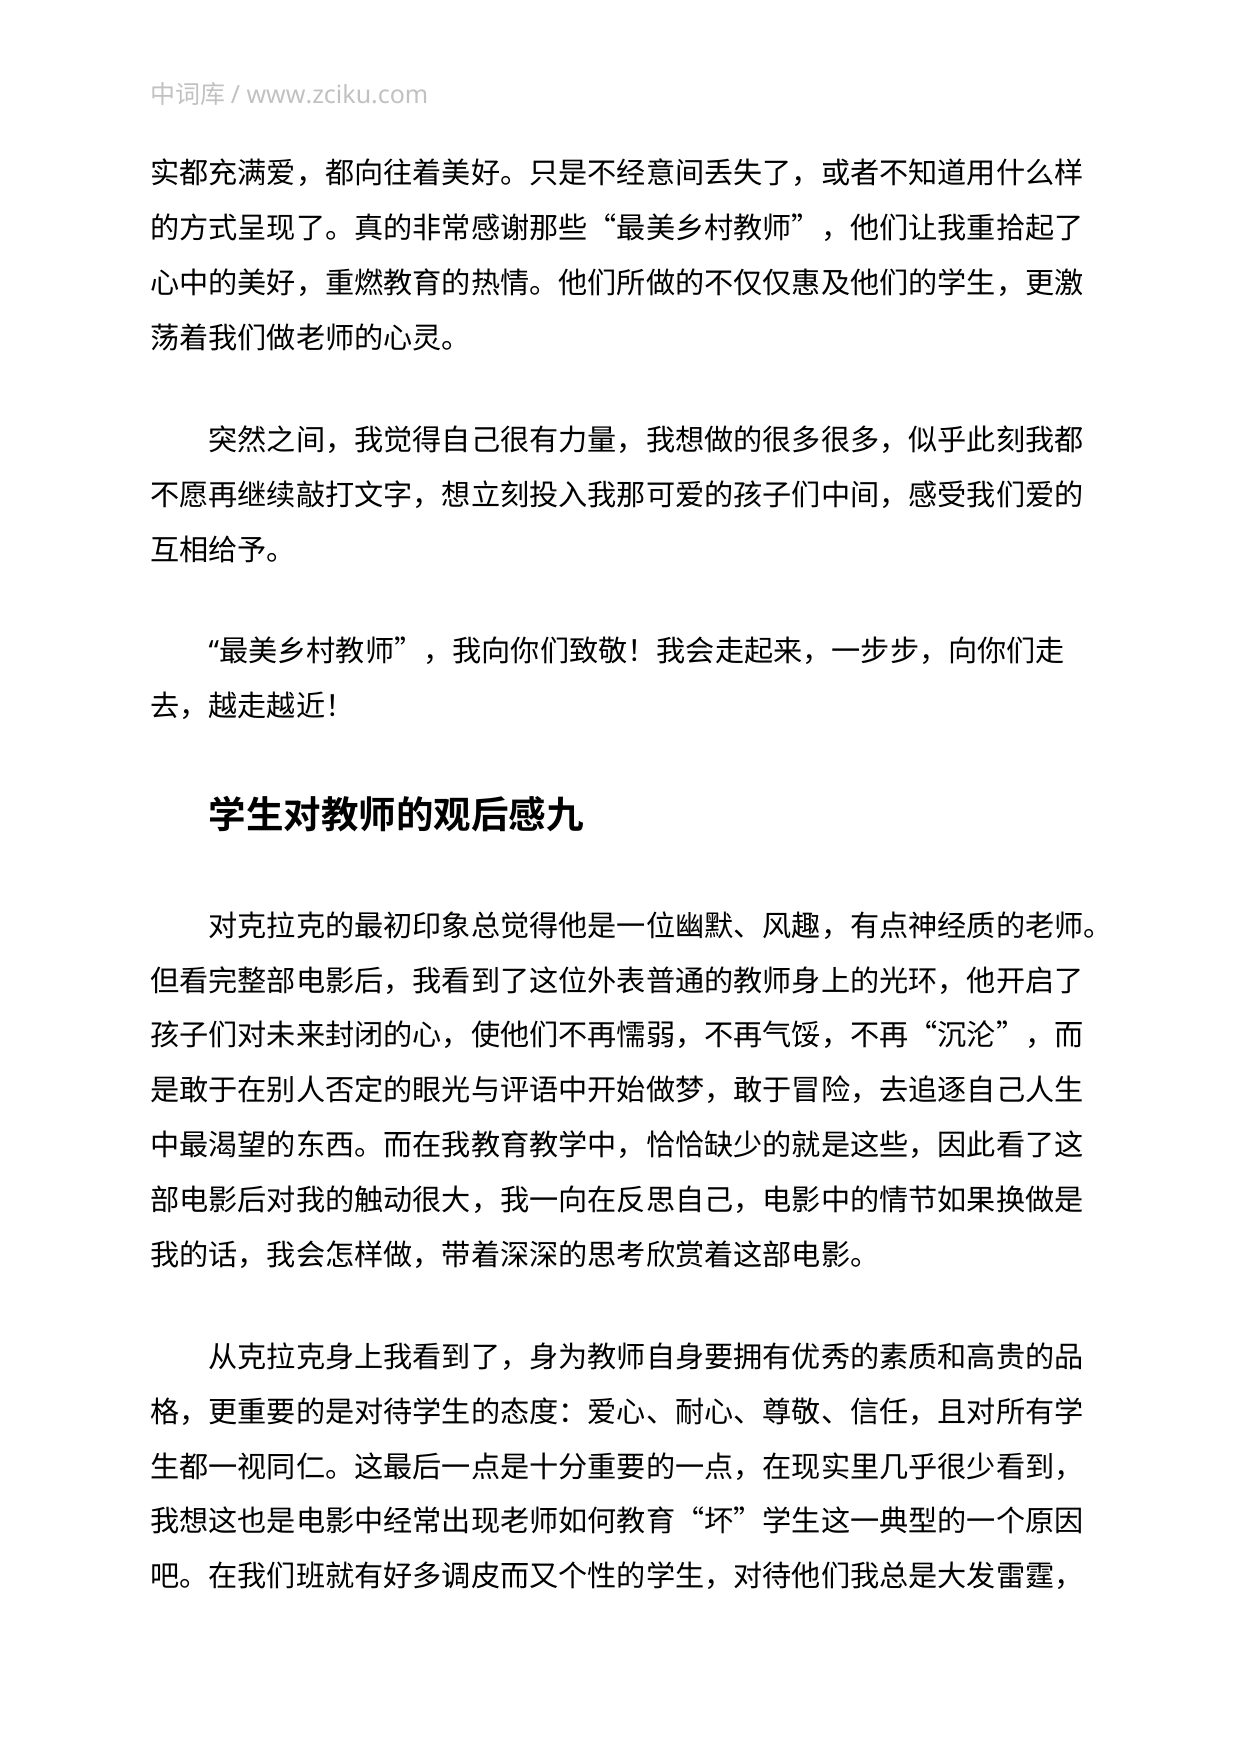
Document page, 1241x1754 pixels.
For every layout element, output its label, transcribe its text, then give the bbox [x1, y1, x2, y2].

text 学生对教师的观后感九 [150, 785, 1090, 839]
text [150, 150, 1090, 357]
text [150, 1333, 1090, 1595]
text 对克拉克的最初印象总觉得他是一位幽默、风趣，有点神经质的老师。但看完整部电影后，我看到了这位外表普通的教师身上的光环，他开启了孩子们对未来封闭的心，使他们不再懦弱，不再气馁，不再“沉沦”，而是敢于在别人否定的眼光与评语中开始做梦，敢于冒险，去追逐自己人生中最渴望的东西。而在我教育教学中，恰恰缺少的就是这些，因此看了这部电影后对我的触动很大，我一向在反思自己，电影中的情节如果换做是我的话，我会怎样做，带着深深的思考欣赏着这部电影。 [150, 902, 1090, 1274]
text “最美乡村教师”，我向你们致敬！我会走起来，一步步，向你们走去，越走越近！ [150, 628, 1090, 725]
text 突然之间，我觉得自己很有力量，我想做的很多很多，似乎此刻我都不愿再继续敲打文字，想立刻投入我那可爱的孩子们中间，感受我们爱的互相给予。 [150, 416, 1090, 568]
